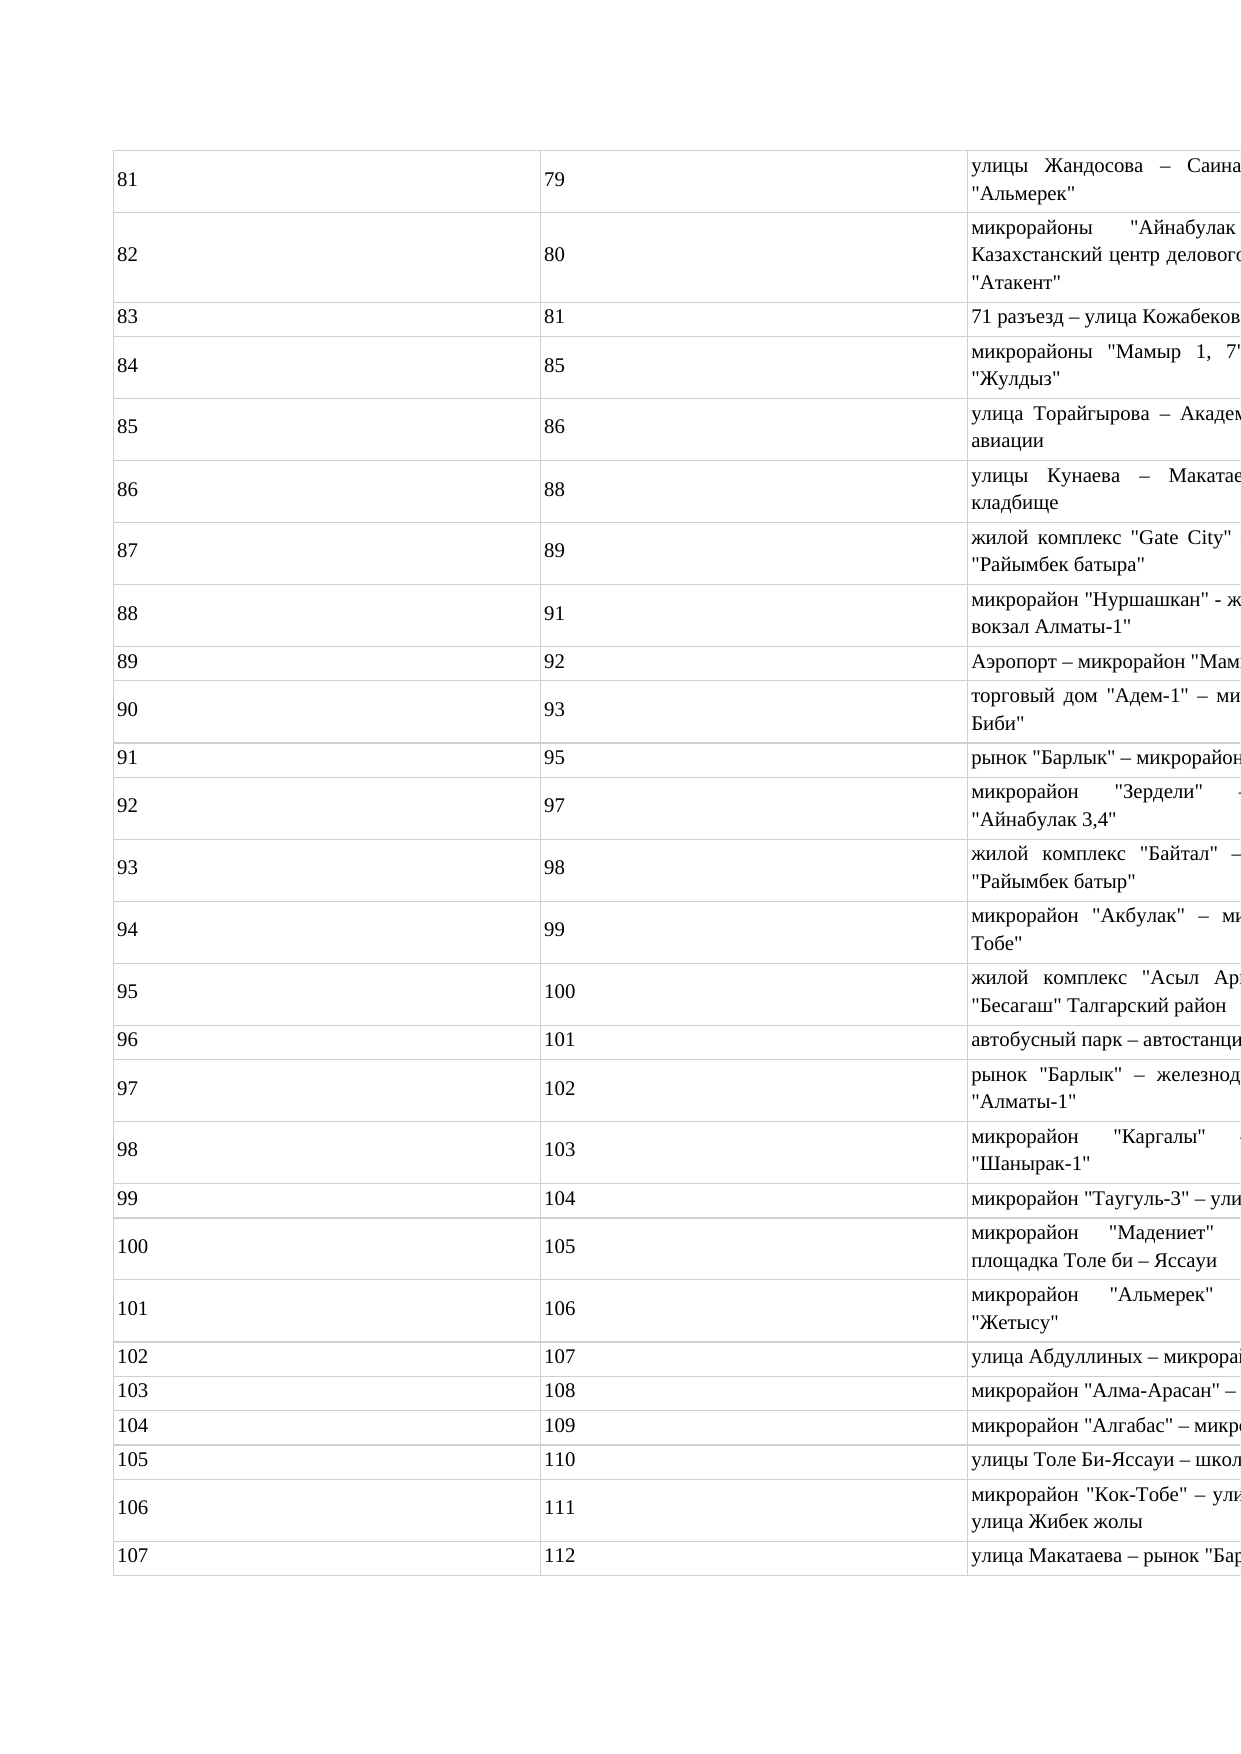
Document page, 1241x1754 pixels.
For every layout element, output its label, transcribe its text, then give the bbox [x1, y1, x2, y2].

table_cell рынок "Барлык" – микрорайон "Кок-Тобе" [968, 744, 1240, 777]
table_cell 86 [114, 461, 540, 522]
table_cell жилой комплекс "Gate City" – станция метро "Райымбек батыра" [968, 523, 1240, 584]
table_cell микрорайон "Таугуль-3" – улица Бидайык [968, 1184, 1240, 1217]
table_cell улицы Толе Би-Яссауи – школа №176 [968, 1446, 1240, 1479]
table_cell жилой комплекс "Асыл Арман" – поселок "Бесагаш" Талгарский район [968, 964, 1240, 1024]
table_cell 106 [114, 1480, 540, 1541]
table_cell 101 [114, 1280, 540, 1341]
table_cell Аэропорт – микрорайон "Мамыр" [968, 647, 1240, 680]
table_cell 92 [541, 647, 967, 680]
table_cell рынок "Барлык" – железнодорожный вокзал "Алматы-1" [968, 1060, 1240, 1121]
table_cell 93 [114, 840, 540, 901]
table_cell 101 [541, 1026, 967, 1059]
table_cell 85 [114, 399, 540, 460]
table_cell 82 [114, 213, 540, 302]
table_cell 108 [541, 1377, 967, 1410]
table_cell улица Торайгырова – Академия гражданской авиации [968, 399, 1240, 460]
table_cell 97 [541, 778, 967, 838]
table_cell 98 [114, 1122, 540, 1183]
table_cell 99 [114, 1184, 540, 1217]
table_cell 104 [541, 1184, 967, 1217]
table_cell 97 [114, 1060, 540, 1121]
table_cell 100 [541, 964, 967, 1024]
table_cell 95 [541, 744, 967, 777]
table_cell 84 [114, 337, 540, 398]
table_cell 94 [114, 902, 540, 962]
table_cell 91 [114, 744, 540, 777]
table_cell 105 [541, 1219, 967, 1279]
table_cell 89 [541, 523, 967, 584]
table_cell 92 [114, 778, 540, 838]
table_cell 88 [541, 461, 967, 522]
table_cell улицы Кунаева – Макатаева – Западное кладбище [968, 461, 1240, 522]
table_cell 103 [114, 1377, 540, 1410]
table_cell микрорайоны "Айнабулак 3, 4" – Казахстанский центр делового сотрудничества "Атакент" [968, 213, 1240, 302]
table_cell микрорайон "Альмерек" – микрорайон "Жетысу" [968, 1280, 1240, 1341]
table_cell микрорайон "Зердели" – микрорайон "Айнабулак 3,4" [968, 778, 1240, 838]
table_cell 90 [114, 681, 540, 742]
table_cell микрорайон "Алгабас" – микрорайон 6 [968, 1411, 1240, 1444]
table_cell 106 [541, 1280, 967, 1341]
table_cell 99 [541, 902, 967, 962]
table_cell 71 разъезд – улица Кожабекова [968, 303, 1240, 336]
table_cell 89 [114, 647, 540, 680]
table_cell 79 [541, 151, 967, 212]
table_cell 110 [541, 1446, 967, 1479]
table_cell 87 [114, 523, 540, 584]
table_cell 102 [541, 1060, 967, 1121]
table_cell микрорайон "Мадениет" – разворотная площадка Толе би – Яссауи [968, 1219, 1240, 1279]
table_cell 80 [541, 213, 967, 302]
table_cell 107 [541, 1343, 967, 1376]
table_cell 109 [541, 1411, 967, 1444]
table_cell микрорайоны "Мамыр 1, 7" – микрорайон "Жулдыз" [968, 337, 1240, 398]
table_cell микрорайон "Нуршашкан" - железнодорожный вокзал Алматы-1" [968, 585, 1240, 646]
table_cell жилой комплекс "Байтал" – станция метро "Райымбек батыр" [968, 840, 1240, 901]
table_cell микрорайон "Кок-Тобе" – улица Калдаякова – улица Жибек жолы [968, 1480, 1240, 1541]
table_cell микрорайон "Алма-Арасан" – школа № 190 [968, 1377, 1240, 1410]
table_cell улица Макатаева – рынок "Барлык" [968, 1542, 1240, 1575]
table_cell 100 [114, 1219, 540, 1279]
table_cell улица Абдуллиных – микрорайон "Кольсай" [968, 1343, 1240, 1376]
table_cell торговый дом "Адем-1" – микрорайон "Айша Биби" [968, 681, 1240, 742]
table_cell 93 [541, 681, 967, 742]
table_cell 102 [114, 1343, 540, 1376]
table_cell 103 [541, 1122, 967, 1183]
table_cell 95 [114, 964, 540, 1024]
table_cell 111 [541, 1480, 967, 1541]
table_cell 105 [114, 1446, 540, 1479]
table_cell автобусный парк – автостанция "Арман" [968, 1026, 1240, 1059]
table_cell 88 [114, 585, 540, 646]
table_cell 112 [541, 1542, 967, 1575]
table_cell улицы Жандосова – Саина – микрорайон "Альмерек" [968, 151, 1240, 212]
table_cell 86 [541, 399, 967, 460]
table_cell микрорайон "Каргалы" – микрорайон "Шанырак-1" [968, 1122, 1240, 1183]
table_cell 91 [541, 585, 967, 646]
table_cell 107 [114, 1542, 540, 1575]
table_cell микрорайон "Акбулак" – микрорайон "Кок-Тобе" [968, 902, 1240, 962]
table_cell 104 [114, 1411, 540, 1444]
table_cell 83 [114, 303, 540, 336]
table_cell 81 [541, 303, 967, 336]
table_cell 96 [114, 1026, 540, 1059]
table_cell 81 [114, 151, 540, 212]
table_cell 98 [541, 840, 967, 901]
table_cell 85 [541, 337, 967, 398]
